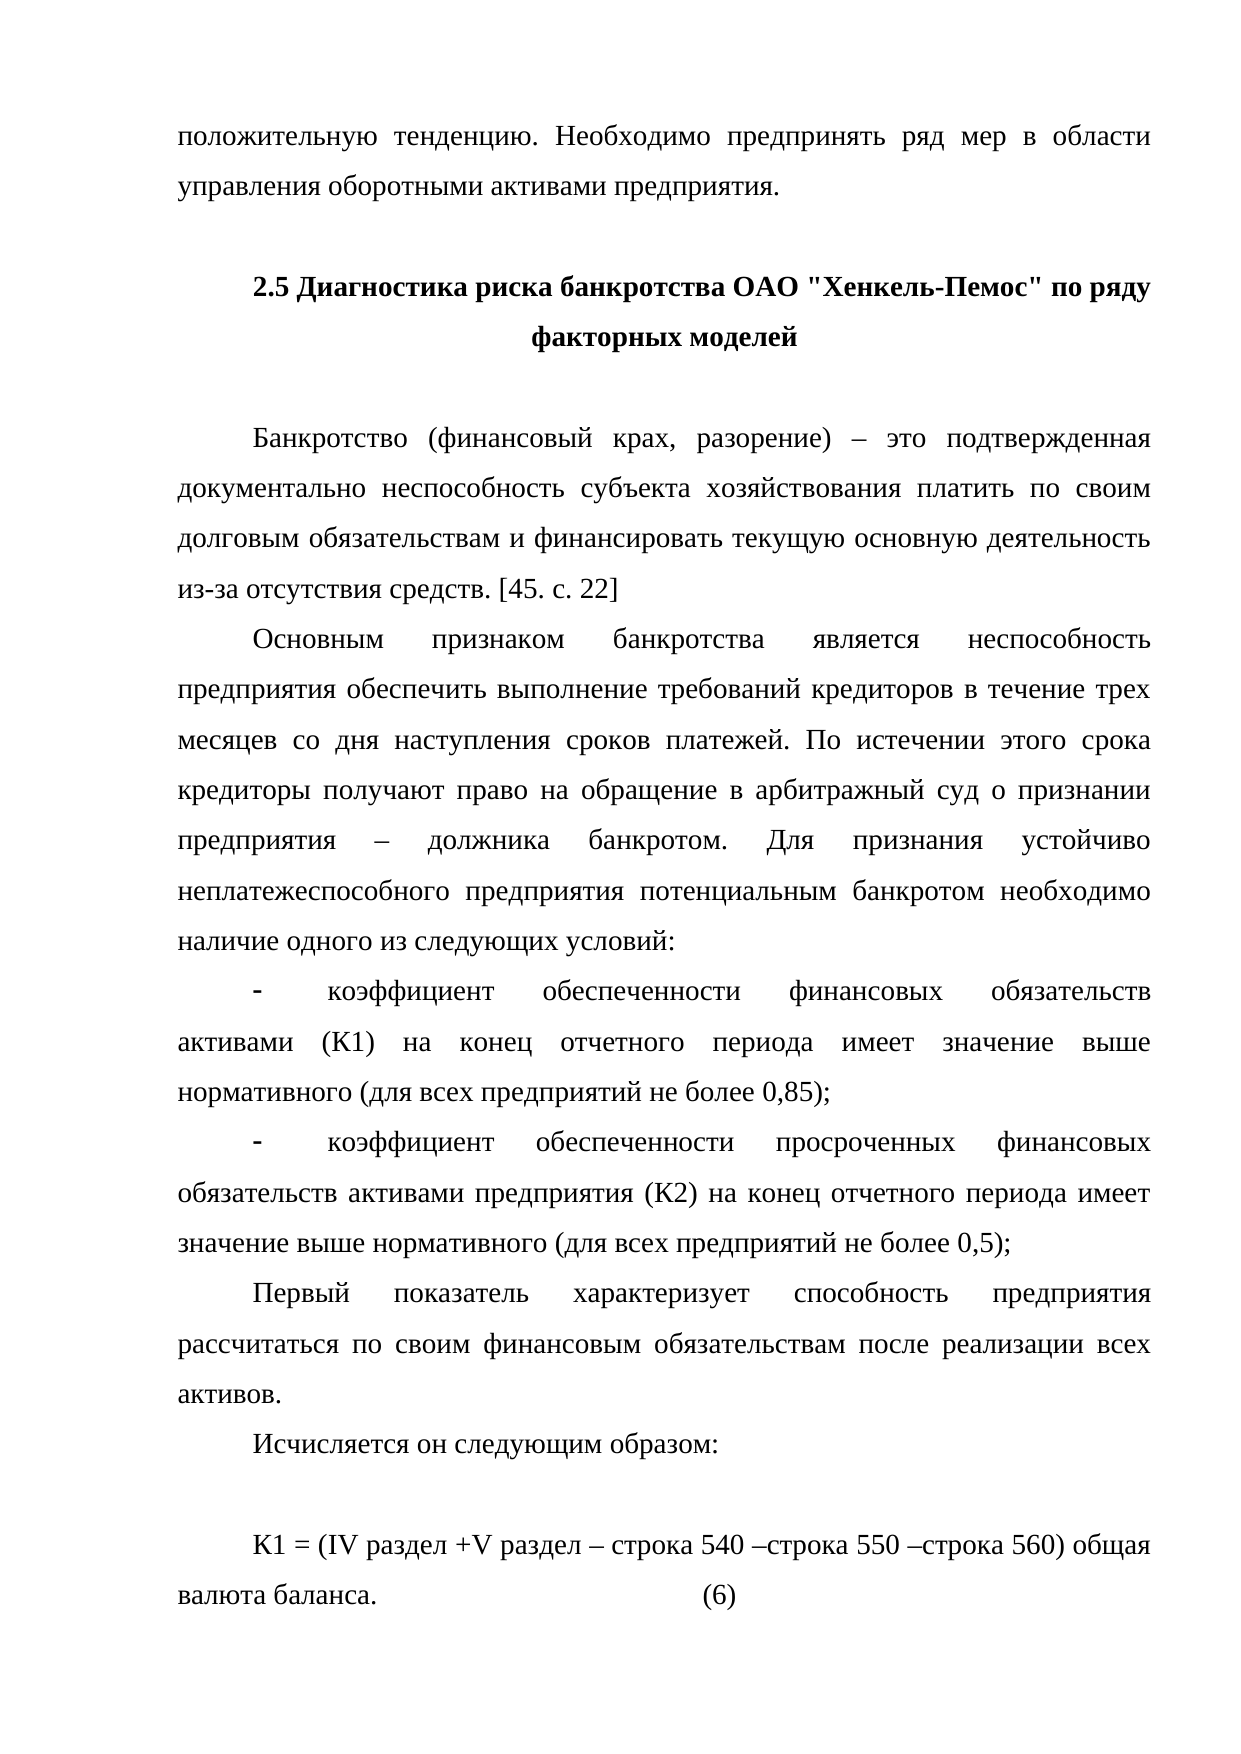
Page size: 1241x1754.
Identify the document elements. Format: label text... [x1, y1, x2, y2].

subtitle 2.5 Диагностика риска банкротства ОАО "Хенкель-Пемос" по ряду факторных моделей [177, 269, 1152, 353]
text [177, 118, 1152, 202]
text коэффициент обеспеченности просроченных финансовых обязательств активами предприятия (К2) на конец отчетного периода имеет значение выше нормативного (для всех предприятий не более 0,5); [177, 1124, 1152, 1259]
text коэффициент обеспеченности финансовых обязательств активами (К1) на конец отчетного периода имеет значение выше нормативного (для всех предприятий не более 0,85); [177, 973, 1152, 1108]
text Банкротство (финансовый крах, разорение) – это подтвержденная документально неспособность субъекта хозяйствования платить по своим долговым обязательствам и финансировать текущую основную деятельность из-за отсутствия средств. [45. c. 22] [177, 420, 1152, 604]
text К1 = (IV раздел +V раздел – строка 540 –строка 550 –строка 560) общая валюта баланса. (6) [177, 1527, 1152, 1611]
text Исчисляется он следующим образом: [177, 1426, 1152, 1460]
text Первый показатель характеризует способность предприятия рассчитаться по своим финансовым обязательствам после реализации всех активов. [177, 1276, 1152, 1410]
text Основным признаком банкротства является неспособность предприятия обеспечить выполнение требований кредиторов в течение трех месяцев со дня наступления сроков платежей. По истечении этого срока кредиторы получают право на обращение в арбитражный суд о признании предприятия – должника банкротом. Для признания устойчиво неплатежеспособного предприятия потенциальным банкротом необходимо наличие одного из следующих условий: [177, 621, 1152, 957]
